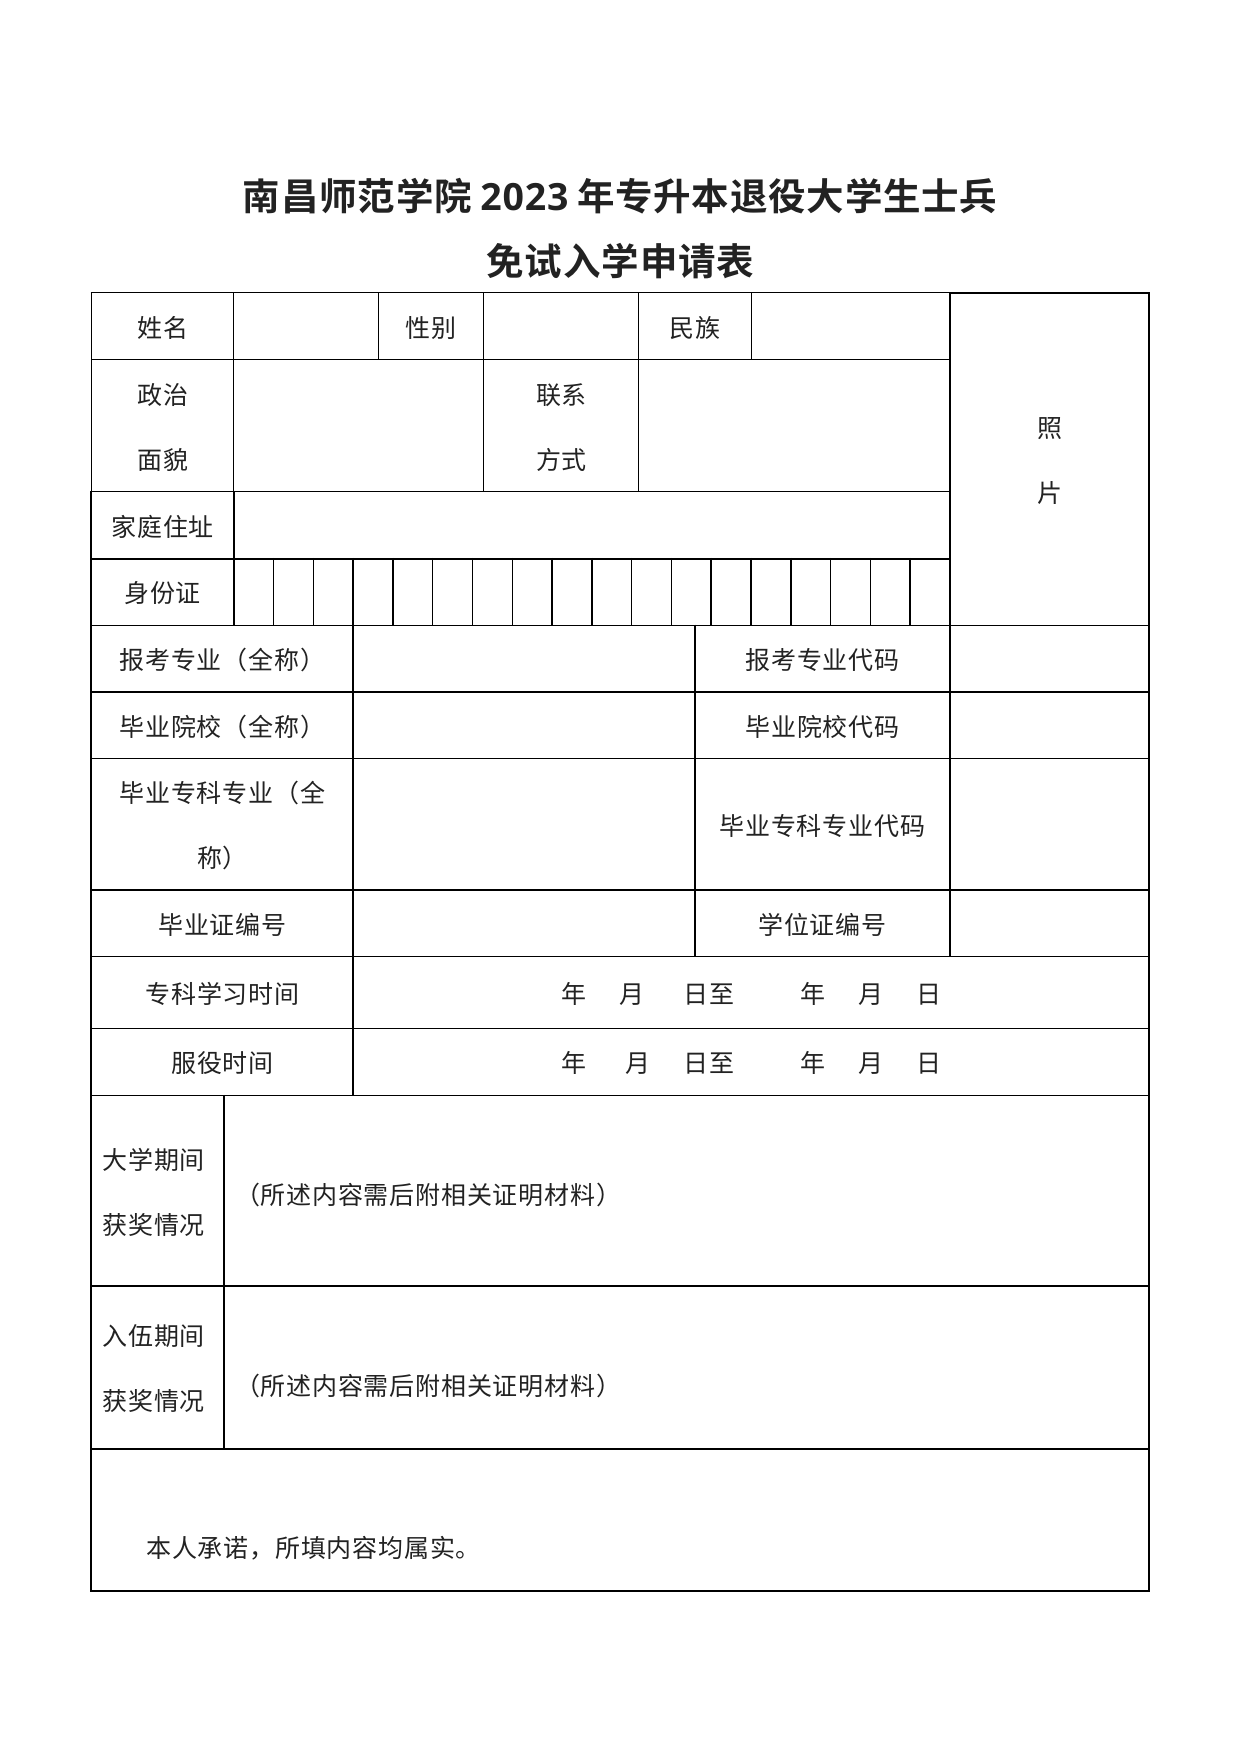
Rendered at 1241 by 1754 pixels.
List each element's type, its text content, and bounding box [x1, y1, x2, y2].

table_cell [92, 1450, 1148, 1590]
table_header 性别 [379, 293, 483, 359]
table_cell [871, 560, 909, 624]
table_cell 政治 面貌 [92, 360, 233, 491]
table_cell [831, 560, 870, 624]
table_cell 毕业专科专业（全称） [92, 759, 352, 889]
table_cell 家庭住址 [92, 492, 233, 558]
table_cell [672, 560, 710, 624]
table_cell （所述内容需后附相关证明材料） [225, 1287, 1148, 1448]
table_cell [951, 626, 1148, 691]
table_cell 身份证 [92, 560, 233, 624]
table_header [234, 293, 378, 359]
table_cell 大学期间 获奖情况 [92, 1096, 223, 1285]
table_cell 年 月 日至 年 月 日 [354, 957, 1148, 1028]
table_cell [632, 560, 671, 624]
table_cell [235, 560, 273, 624]
table_cell [951, 759, 1148, 889]
table_cell 毕业专科专业代码 [696, 759, 949, 889]
table_cell [314, 560, 352, 624]
table_cell [274, 560, 313, 624]
table_cell [354, 759, 694, 889]
table_cell [394, 560, 432, 624]
table_cell 专科学习时间 [92, 957, 352, 1028]
table_header [484, 293, 638, 359]
table_cell [354, 626, 694, 691]
table_cell [354, 891, 694, 956]
table_cell [354, 693, 694, 758]
table_cell [234, 360, 483, 491]
table_cell [354, 560, 392, 624]
table_cell [473, 560, 512, 624]
table_header 照 片 [951, 294, 1148, 624]
table_cell （所述内容需后附相关证明材料） [225, 1096, 1148, 1285]
table_cell [639, 360, 949, 491]
table_cell 联系 方式 [484, 360, 638, 491]
table_cell 入伍期间 获奖情况 [92, 1287, 223, 1448]
table_cell [235, 492, 949, 558]
table_cell [792, 560, 830, 624]
table_cell [712, 560, 750, 624]
table_cell 报考专业代码 [696, 626, 949, 691]
table_header 民族 [639, 293, 751, 359]
table_header 姓名 [92, 293, 233, 359]
text 免试入学申请表 [187, 227, 1053, 292]
table_cell [752, 560, 790, 624]
table_cell [433, 560, 472, 624]
table_cell [911, 560, 949, 624]
table_cell 年 月 日至 年 月 日 [354, 1029, 1148, 1095]
table_cell 报考专业（全称） [92, 626, 352, 691]
table_cell [951, 693, 1148, 758]
table_header [752, 293, 949, 359]
table_cell [553, 560, 591, 624]
table_cell 毕业证编号 [92, 891, 352, 956]
table_cell 毕业院校代码 [696, 693, 949, 758]
table_cell [593, 560, 631, 624]
table_cell [513, 560, 551, 624]
table_cell 学位证编号 [696, 891, 949, 956]
table_cell [951, 891, 1148, 956]
text 南昌师范学院2023年专升本退役大学生士兵 [187, 162, 1053, 227]
table_cell 毕业院校（全称） [92, 693, 352, 758]
table_cell 服役时间 [92, 1029, 352, 1095]
